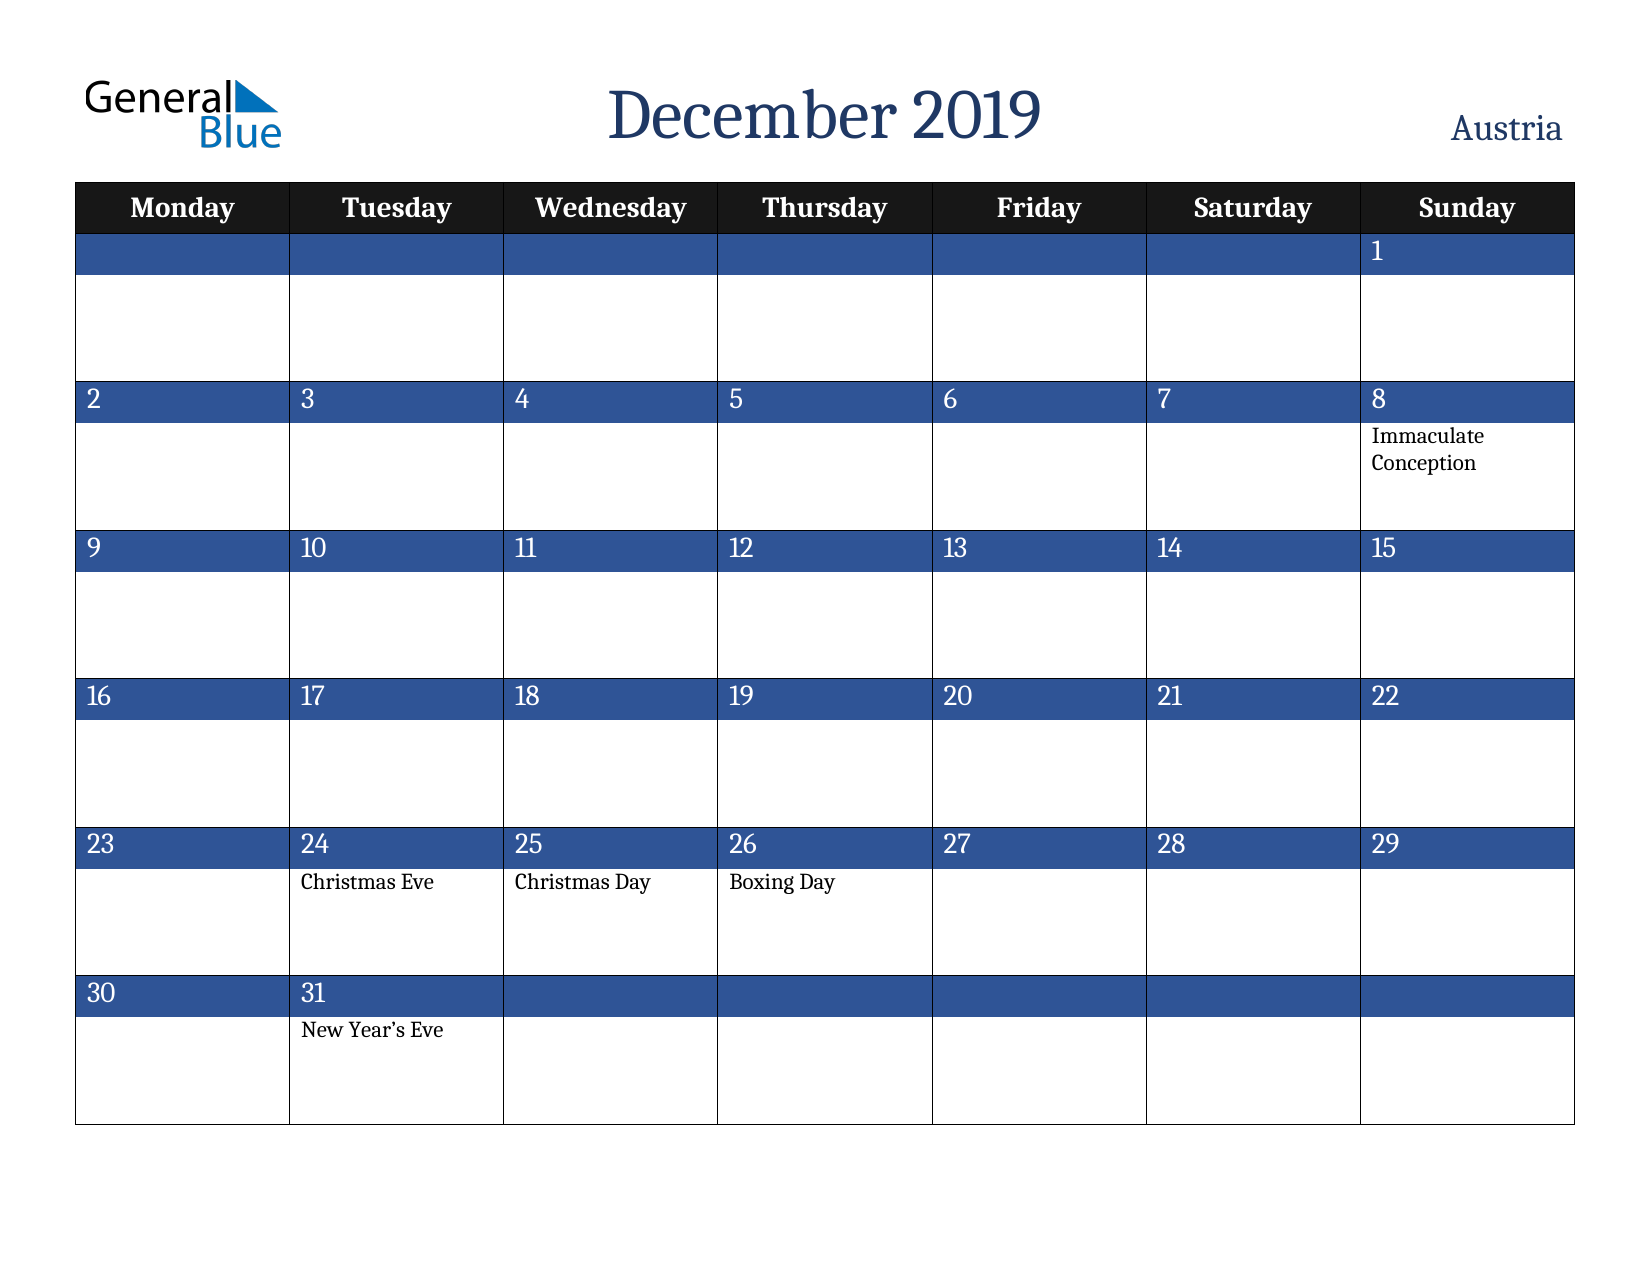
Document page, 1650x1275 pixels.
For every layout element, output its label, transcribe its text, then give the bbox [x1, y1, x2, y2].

table_cell 31 [290, 976, 503, 1017]
table_cell [1147, 1017, 1360, 1123]
table_cell 5 [718, 382, 932, 423]
table_cell 29 [1361, 828, 1574, 869]
table_cell [290, 720, 503, 827]
table_cell 10 [290, 531, 503, 572]
table_cell [504, 275, 717, 381]
table_cell [933, 869, 1146, 975]
table_cell [1361, 275, 1574, 381]
table_cell [933, 275, 1146, 381]
table_cell [290, 423, 503, 530]
table_cell 23 [76, 828, 289, 869]
table_cell Immaculate Conception [1361, 423, 1574, 530]
table_cell 21 [1147, 679, 1360, 720]
table_cell 15 [1361, 531, 1574, 572]
table_cell Tuesday [290, 183, 503, 233]
table_cell [504, 1017, 717, 1123]
table_cell 1 [1361, 234, 1574, 275]
table_cell [933, 423, 1146, 530]
table_cell Monday [76, 183, 289, 233]
table_cell 19 [718, 679, 932, 720]
table_cell [933, 720, 1146, 827]
table_cell [933, 1017, 1146, 1123]
picture [86, 80, 281, 148]
table_cell 22 [1361, 679, 1574, 720]
table_cell Sunday [1361, 183, 1574, 233]
table_cell Friday [933, 183, 1146, 233]
table_cell [1147, 572, 1360, 678]
table_cell [718, 275, 932, 381]
table_cell [1147, 869, 1360, 975]
table_cell 25 [504, 828, 717, 869]
table_cell [504, 234, 717, 275]
table_cell Christmas Eve [290, 869, 503, 975]
table_cell 6 [933, 382, 1146, 423]
table_cell 27 [933, 828, 1146, 869]
table_cell [1147, 976, 1360, 1017]
table_cell [1361, 976, 1574, 1017]
table_cell 3 [290, 382, 503, 423]
table_cell 20 [933, 679, 1146, 720]
table_cell 13 [933, 531, 1146, 572]
table_cell [718, 572, 932, 678]
table_cell [504, 720, 717, 827]
table_cell 14 [1147, 531, 1360, 572]
table_cell 11 [504, 531, 717, 572]
table_cell [290, 234, 503, 275]
table_cell [1147, 234, 1360, 275]
table_header Austria [1146, 75, 1574, 182]
table_cell [1361, 869, 1574, 975]
table_cell [504, 976, 717, 1017]
table_cell 2 [76, 382, 289, 423]
table_cell [718, 1017, 932, 1123]
table_cell [76, 1017, 289, 1123]
table_cell [1147, 720, 1360, 827]
table_cell [718, 976, 932, 1017]
table_cell [290, 275, 503, 381]
table_cell 9 [76, 531, 289, 572]
table_cell [76, 572, 289, 678]
table_cell 30 [76, 976, 289, 1017]
table_cell Wednesday [504, 183, 717, 233]
table_cell [1361, 1017, 1574, 1123]
table_header December 2019 [504, 75, 1146, 182]
table_cell [504, 572, 717, 678]
table_cell [933, 572, 1146, 678]
table_cell 17 [290, 679, 503, 720]
table_cell [76, 720, 289, 827]
table_cell 18 [504, 679, 717, 720]
table_cell [76, 275, 289, 381]
table_cell [76, 869, 289, 975]
table_cell [933, 976, 1146, 1017]
table_cell [76, 234, 289, 275]
table_cell 16 [76, 679, 289, 720]
table_cell Boxing Day [718, 869, 932, 975]
table_cell Christmas Day [504, 869, 717, 975]
table_cell [1147, 423, 1360, 530]
table_cell 8 [1361, 382, 1574, 423]
table_cell [1361, 720, 1574, 827]
table_cell 28 [1147, 828, 1360, 869]
table_cell [718, 423, 932, 530]
table_cell [76, 423, 289, 530]
table_cell 24 [290, 828, 503, 869]
table_cell [718, 234, 932, 275]
table_cell 26 [718, 828, 932, 869]
table_cell 12 [718, 531, 932, 572]
table_cell 7 [1147, 382, 1360, 423]
table_cell [504, 423, 717, 530]
table_header [76, 75, 503, 182]
table_cell [718, 720, 932, 827]
table_cell [1147, 275, 1360, 381]
table_cell [290, 572, 503, 678]
table_cell New Year’s Eve [290, 1017, 503, 1123]
table_cell Saturday [1147, 183, 1360, 233]
table_cell Thursday [718, 183, 932, 233]
table_cell 4 [504, 382, 717, 423]
table_cell [933, 234, 1146, 275]
table_cell [1361, 572, 1574, 678]
